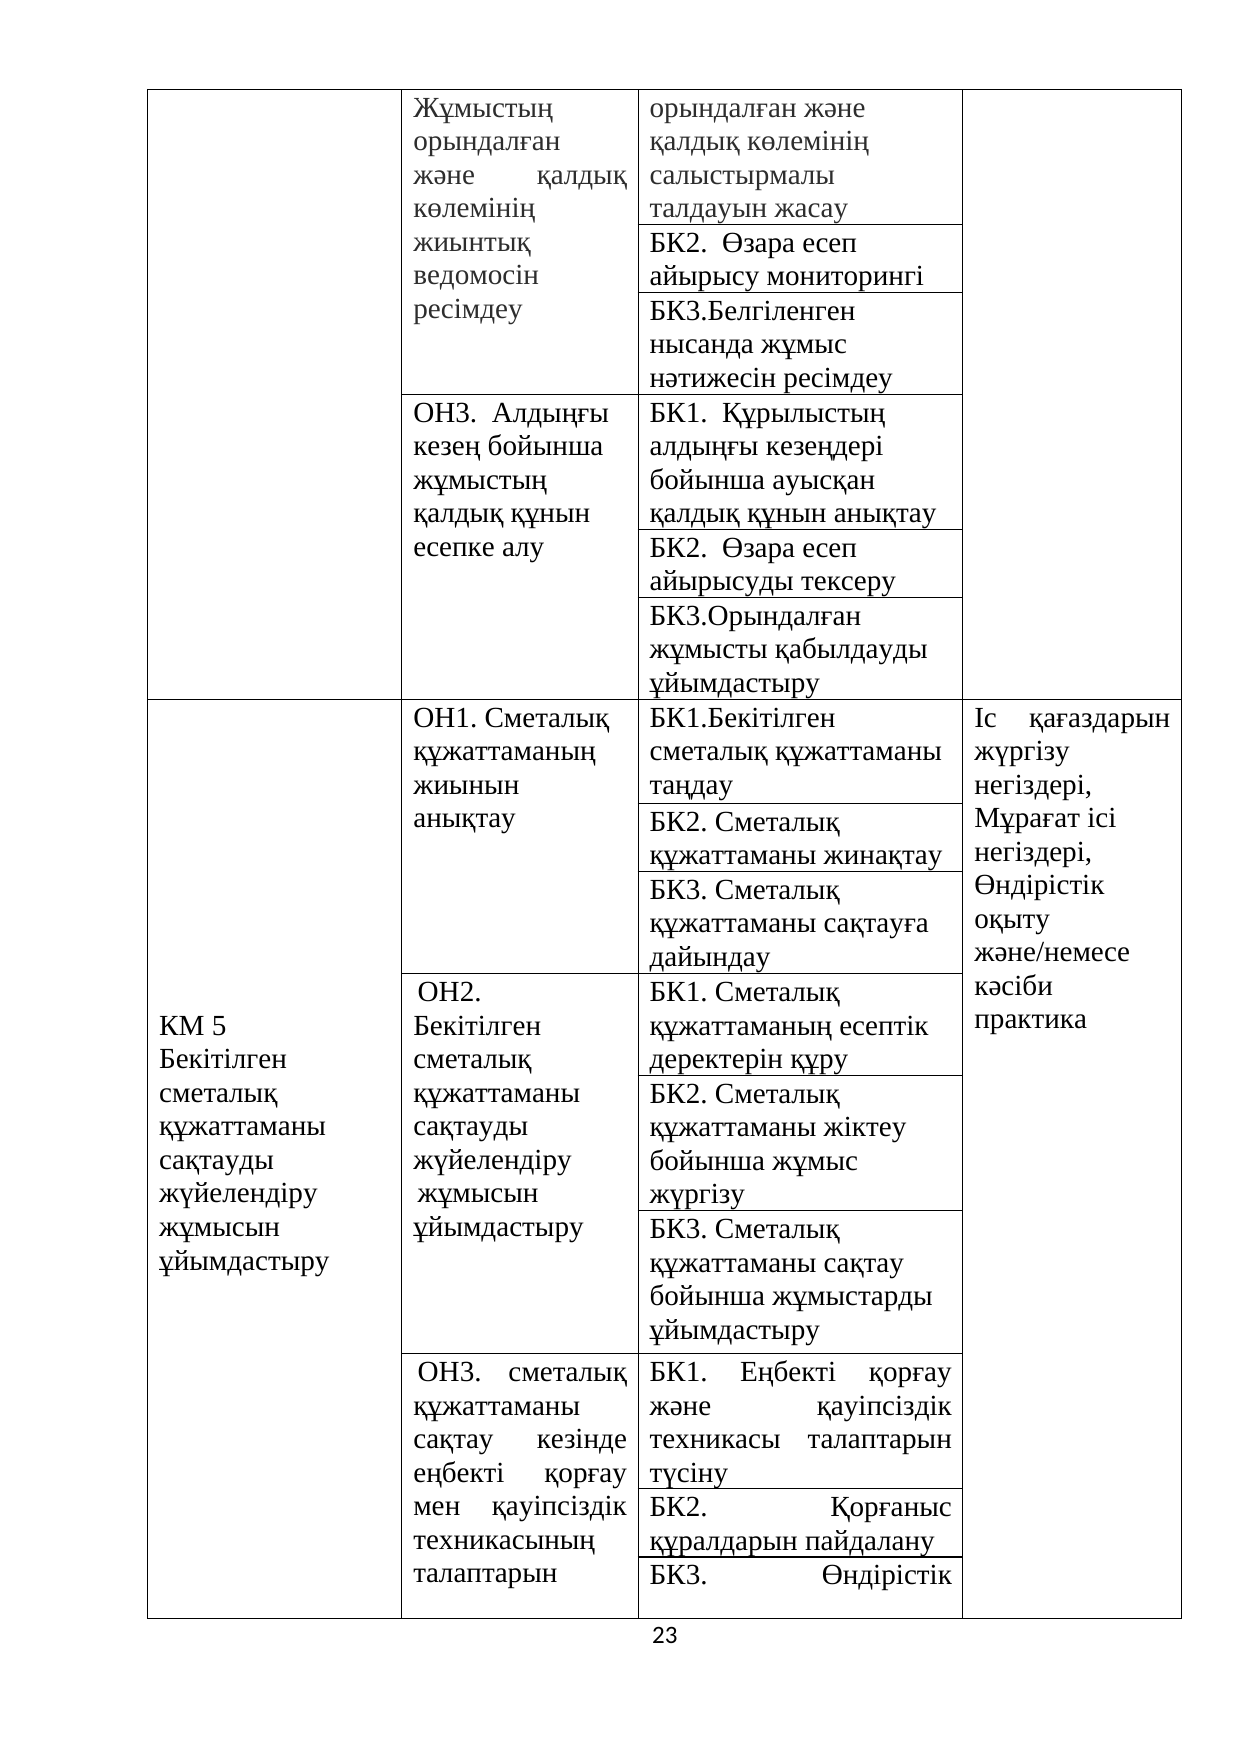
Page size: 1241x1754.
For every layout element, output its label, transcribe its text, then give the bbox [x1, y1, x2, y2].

table_cell ОН3. Алдыңғы кезең бойынша жұмыстың қалдық құнын есепке алу [402, 395, 638, 699]
table_cell БК2. Қорғаныс құралдарын пайдалану [639, 1489, 962, 1556]
table_cell БК3.Орындалған жұмысты қабылдауды ұйымдастыру [639, 598, 962, 699]
table_cell БК1. Сметалық құжаттаманың есептік деректерін құру [639, 974, 962, 1075]
table_cell ОН2. Бекітілген сметалық құжаттаманы сақтауды жүйелендіру жұмысын ұйымдастыру [402, 974, 638, 1353]
table_cell Іс қағаздарын жүргізу негіздері, Мұрағат ісі негіздері, Өндірістік оқыту және/немесе кәсіби практика [963, 700, 1181, 1618]
table_cell БК3. Сметалық құжаттаманы сақтауға дайындау [639, 872, 962, 973]
table_cell БК1. Еңбекті қорғау және қауіпсіздік техникасы талаптарын түсіну [639, 1354, 962, 1488]
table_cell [639, 90, 962, 224]
table_cell БК1.Бекітілген сметалық құжаттаманы таңдау [639, 700, 962, 803]
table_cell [639, 1558, 962, 1618]
table_cell БК3. Сметалық құжаттаманы сақтау бойынша жұмыстарды ұйымдастыру [639, 1211, 962, 1353]
table_cell КМ 5 Бекітілген сметалық құжаттаманы сақтауды жүйелендіру жұмысын ұйымдастыру [148, 700, 401, 1618]
table_cell БК3.Белгіленген нысанда жұмыс нәтижесін ресімдеу [639, 293, 962, 394]
table_cell БК2. Өзара есеп айырысуды тексеру [639, 530, 962, 597]
table_cell ОН1. Сметалық құжаттаманың жиынын анықтау [402, 700, 638, 973]
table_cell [402, 90, 638, 394]
table_cell БК2. Өзара есеп айырысу мониторингі [639, 225, 962, 292]
table_cell БК1. Құрылыстың алдыңғы кезеңдері бойынша ауысқан қалдық құнын анықтау [639, 395, 962, 529]
table_cell БК2. Сметалық құжаттаманы жіктеу бойынша жұмыс жүргізу [639, 1076, 962, 1210]
table_cell ОН3. сметалық құжаттаманы сақтау кезінде еңбекті қорғау мен қауіпсіздік техникасының талаптарын сақтау [402, 1354, 638, 1618]
table_cell БК2. Сметалық құжаттаманы жинақтау [639, 804, 962, 871]
